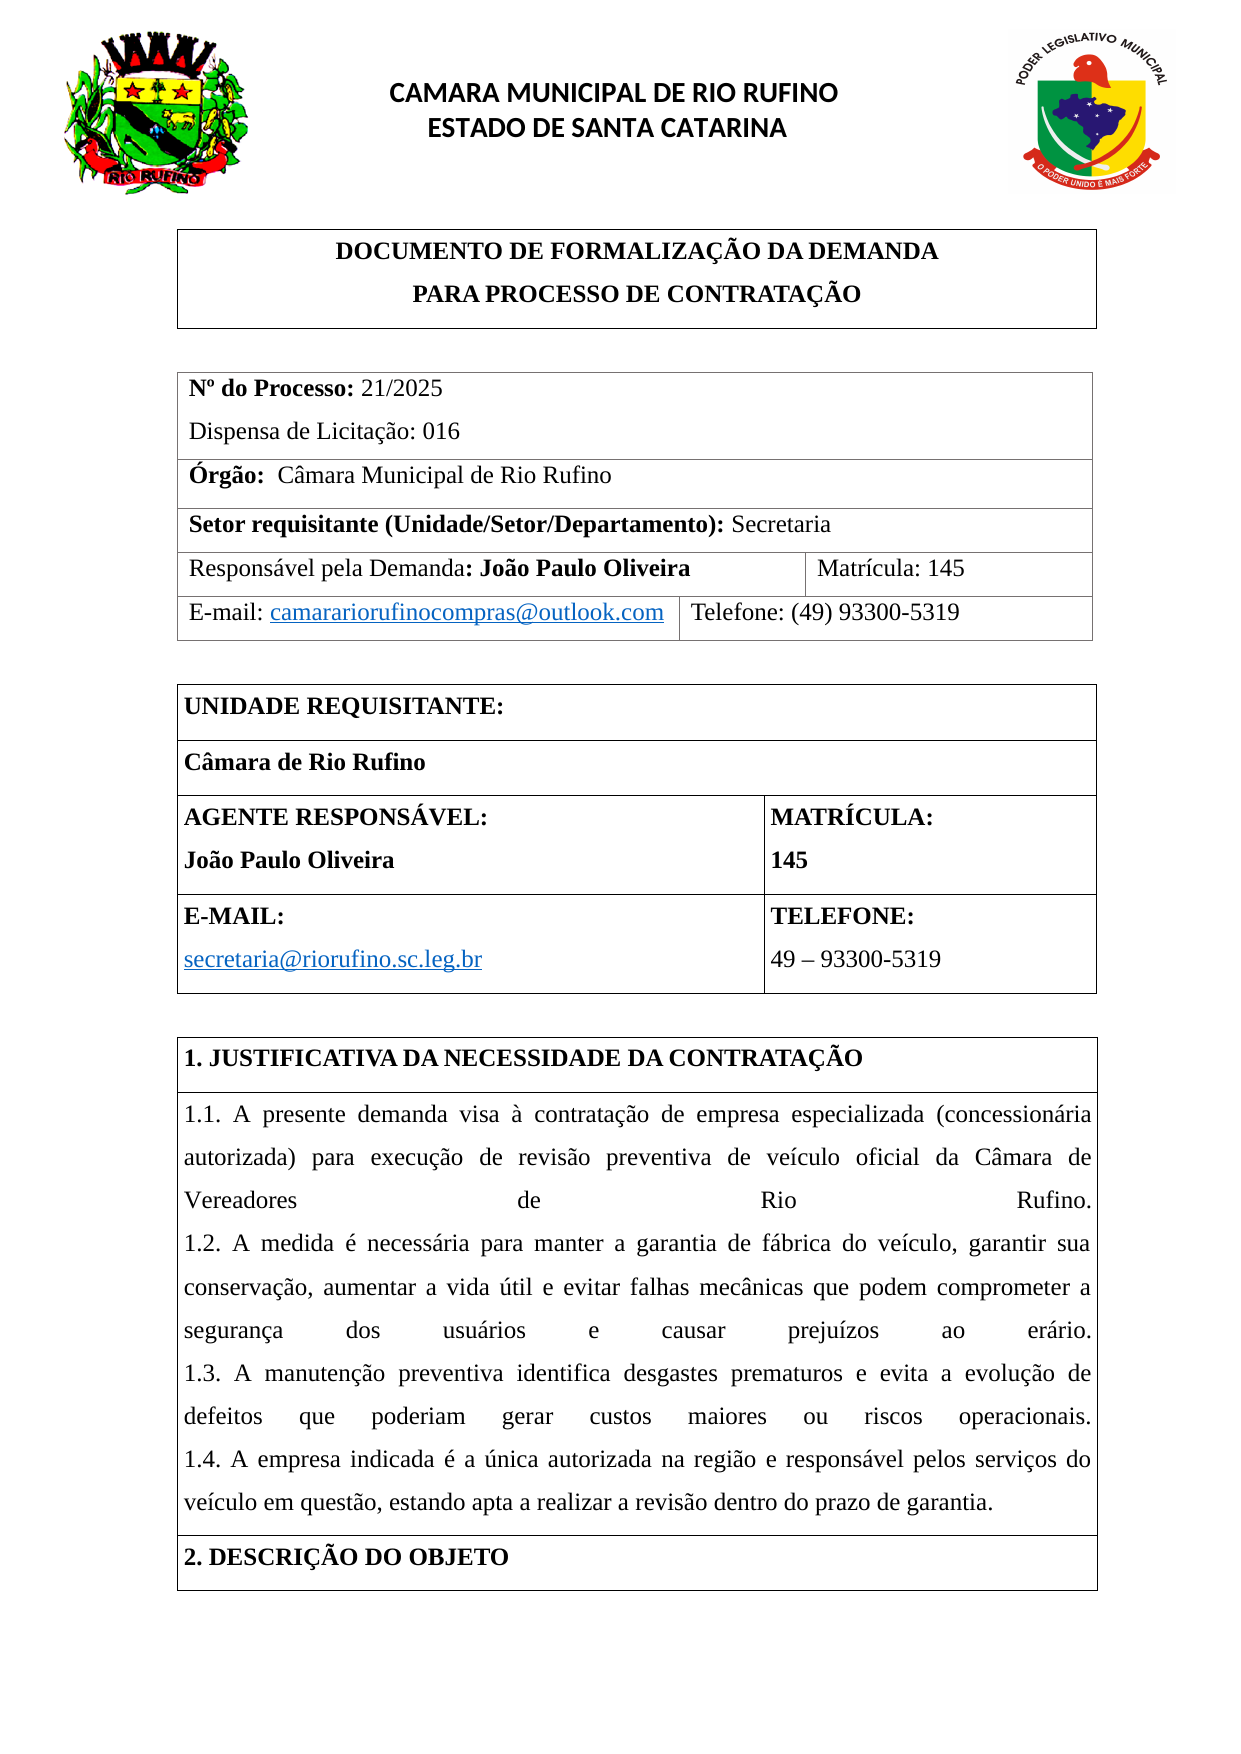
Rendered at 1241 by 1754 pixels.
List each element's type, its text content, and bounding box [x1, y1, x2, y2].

table_header DOCUMENTO DE FORMALIZAÇÃO DA DEMANDA PARA PROCESSO DE CONTRATAÇÃO [178, 230, 1096, 328]
table_header Nº do Processo: 21/2025 Dispensa de Licitação: 016 [178, 373, 1092, 459]
table_cell 2. DESCRIÇÃO DO OBJETO [178, 1536, 1097, 1590]
table_cell TELEFONE: 49 – 93300-5319 [765, 895, 1096, 993]
table_cell E-MAIL: secretaria@riorufino.sc.leg.br [178, 895, 764, 993]
table_cell Matrícula: 145 [806, 553, 1092, 596]
table_cell Setor requisitante (Unidade/Setor/Departamento): Secretaria [178, 509, 1092, 552]
table_header UNIDADE REQUISITANTE: [178, 685, 1096, 740]
table_cell Responsável pela Demanda: João Paulo Oliveira [178, 553, 805, 596]
picture [1007, 29, 1177, 194]
table_cell Câmara de Rio Rufino [178, 741, 1096, 795]
table_cell Órgão: Câmara Municipal de Rio Rufino [178, 460, 1092, 508]
picture [64, 26, 249, 195]
table_cell Telefone: (49) 93300-5319 [680, 597, 1092, 640]
table_cell 1.1. A presente demanda visa à contratação de empresa especializada (concessionária autorizada) para execução de revisão preventiva de veículo oficial da Câmara de Vereadores de Rio Rufino. 1.2. A medida é necessária para manter a garantia de fábrica do veículo, garantir sua conservação, aumentar a vida útil e evitar falhas mecânicas que podem comprometer a segurança dos usuários e causar prejuízos ao erário. 1.3. A manutenção preventiva identifica desgastes prematuros e evita a evolução de defeitos que poderiam gerar custos maiores ou riscos operacionais. 1.4. A empresa indicada é a única autorizada na região e responsável pelos serviços do veículo em questão, estando apta a realizar a revisão dentro do prazo de garantia. [178, 1093, 1097, 1535]
table_cell E-mail: camarariorufinocompras@outlook.com [178, 597, 679, 640]
table_cell MATRÍCULA: 145 [765, 796, 1096, 894]
table_header 1. JUSTIFICATIVA DA NECESSIDADE DA CONTRATAÇÃO [178, 1038, 1097, 1092]
table_cell AGENTE RESPONSÁVEL: João Paulo Oliveira [178, 796, 764, 894]
